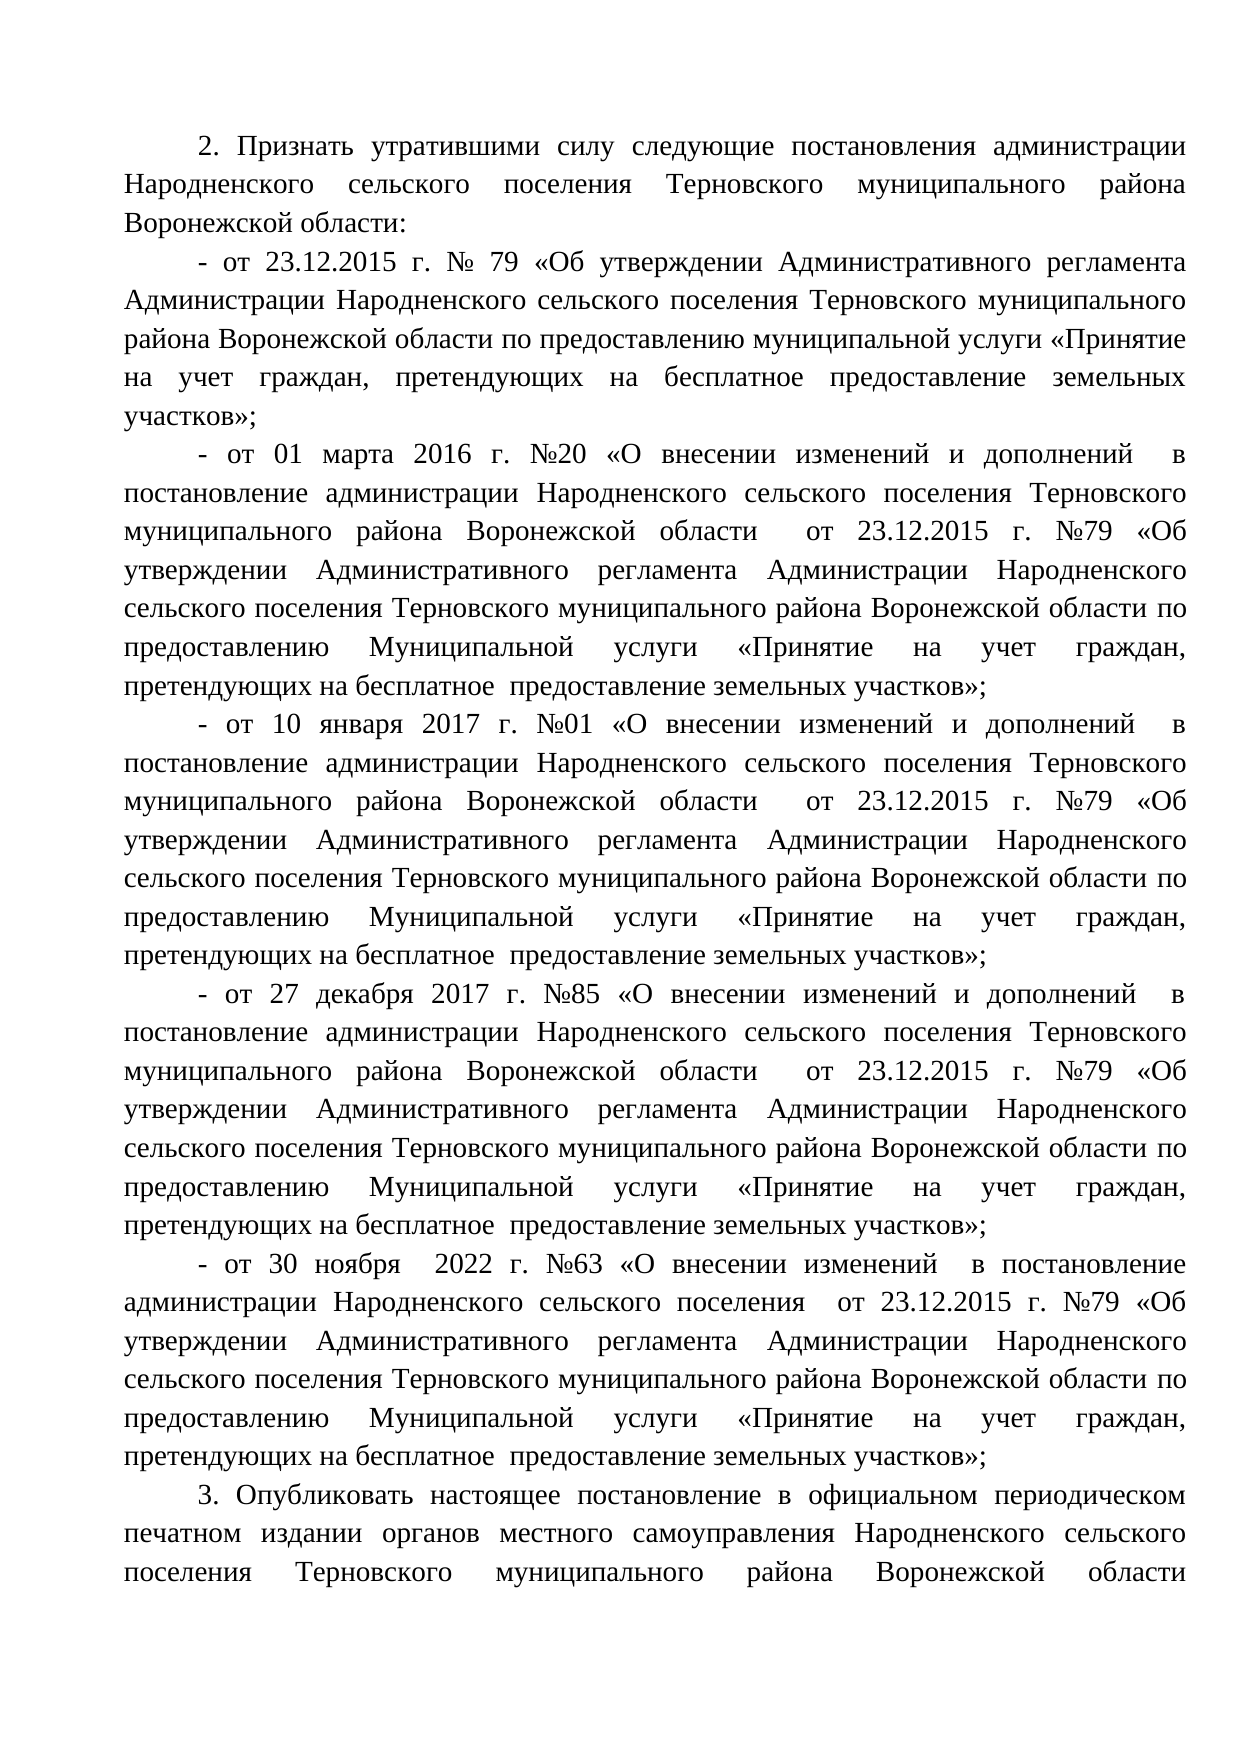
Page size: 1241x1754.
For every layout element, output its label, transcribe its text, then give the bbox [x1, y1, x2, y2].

text - от 01 марта 2016 г. №20 «О внесении изменений и дополнений в постановление администрации Народненского сельского поселения Терновского муниципального района Воронежской области от 23.12.2015 г. №79 «Об утверждении Административного регламента Администрации Народненского сельского поселения Терновского муниципального района Воронежской области по предоставлению Муниципальной услуги «Принятие на учет граждан, претендующих на бесплатное предоставление земельных участков»; [124, 436, 1187, 701]
text - от 23.12.2015 г. № 79 «Об утверждении Административного регламента Администрации Народненского сельского поселения Терновского муниципального района Воронежской области по предоставлению муниципальной услуги «Принятие на учет граждан, претендующих на бесплатное предоставление земельных участков»; [124, 244, 1187, 431]
text 2. Признать утратившими силу следующие постановления администрации Народненского сельского поселения Терновского муниципального района Воронежской области: [124, 128, 1187, 239]
text - от 27 декабря 2017 г. №85 «О внесении изменений и дополнений в постановление администрации Народненского сельского поселения Терновского муниципального района Воронежской области от 23.12.2015 г. №79 «Об утверждении Административного регламента Администрации Народненского сельского поселения Терновского муниципального района Воронежской области по предоставлению Муниципальной услуги «Принятие на учет граждан, претендующих на бесплатное предоставление земельных участков»; [124, 976, 1187, 1241]
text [124, 1477, 1187, 1588]
text - от 10 января 2017 г. №01 «О внесении изменений и дополнений в постановление администрации Народненского сельского поселения Терновского муниципального района Воронежской области от 23.12.2015 г. №79 «Об утверждении Административного регламента Администрации Народненского сельского поселения Терновского муниципального района Воронежской области по предоставлению Муниципальной услуги «Принятие на учет граждан, претендующих на бесплатное предоставление земельных участков»; [124, 706, 1187, 971]
text - от 30 ноября 2022 г. №63 «О внесении изменений в постановление администрации Народненского сельского поселения от 23.12.2015 г. №79 «Об утверждении Административного регламента Администрации Народненского сельского поселения Терновского муниципального района Воронежской области по предоставлению Муниципальной услуги «Принятие на учет граждан, претендующих на бесплатное предоставление земельных участков»; [124, 1246, 1187, 1472]
